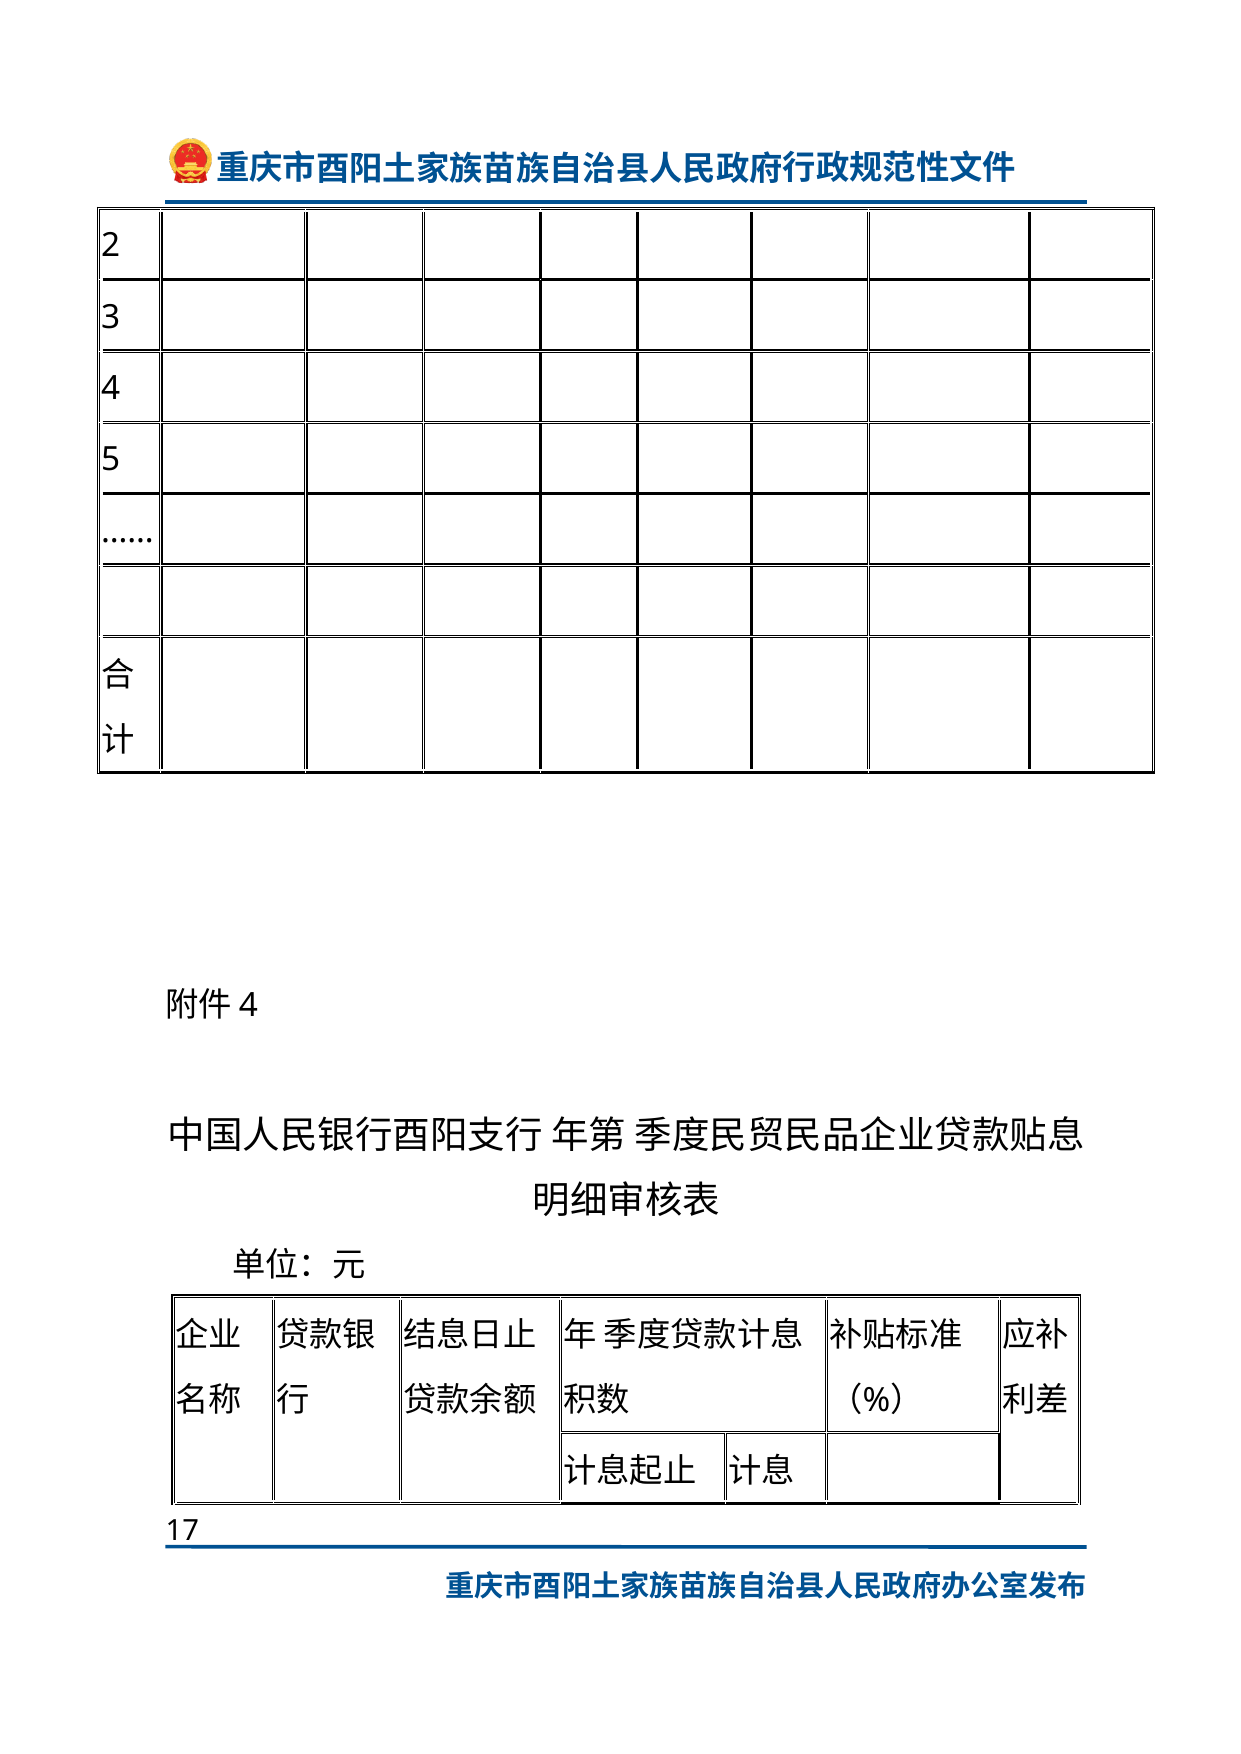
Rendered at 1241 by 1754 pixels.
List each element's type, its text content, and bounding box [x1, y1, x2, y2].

table_cell [637, 638, 751, 771]
table_cell [870, 424, 1028, 492]
table_cell [308, 495, 422, 563]
table_cell [1031, 278, 1153, 349]
table_cell [639, 495, 750, 563]
table_cell [424, 638, 540, 771]
table_cell [753, 353, 867, 421]
table_cell [308, 281, 422, 349]
table_cell [870, 567, 1028, 635]
table_cell [306, 210, 423, 278]
table_header 应补利差 [1000, 1298, 1078, 1502]
table_cell 3 [99, 278, 159, 349]
table_cell [1031, 563, 1152, 635]
table_cell [753, 281, 867, 349]
table_cell [542, 281, 636, 349]
table_cell [163, 424, 304, 492]
table_header 结息日止贷款余额 [401, 1298, 561, 1502]
picture [165, 136, 216, 187]
table_cell 4 [100, 349, 159, 421]
table_cell [870, 281, 1028, 349]
table_cell [425, 567, 539, 635]
table_header 补贴标准（%） [827, 1298, 999, 1431]
text 附件4 [165, 969, 1087, 1034]
table_cell [161, 208, 306, 278]
table_header 企业名称 [175, 1298, 274, 1502]
table_cell [424, 210, 540, 278]
table_cell [753, 567, 867, 635]
table_cell 计息起止日期 [561, 1434, 726, 1502]
table_cell [1029, 635, 1153, 771]
table_cell [637, 210, 751, 278]
table_cell [425, 353, 539, 421]
table_cell [306, 638, 423, 771]
table_cell [542, 353, 636, 421]
table_cell [869, 638, 1029, 771]
table_cell [540, 210, 637, 278]
table_cell [870, 353, 1028, 421]
table_cell [827, 1434, 999, 1502]
table_header 贷款银行 [274, 1298, 401, 1502]
table_cell [425, 495, 539, 563]
table_cell [639, 424, 750, 492]
table_cell [753, 424, 867, 492]
table_cell [542, 424, 636, 492]
table_cell [308, 424, 422, 492]
table_cell [308, 567, 422, 635]
table_cell [751, 210, 868, 278]
table_cell [161, 635, 306, 771]
table_cell [542, 495, 636, 563]
table_cell 合计 [99, 635, 161, 771]
text 中国人民银行酉阳支行 年第 季度民贸民品企业贷款贴息明细审核表 [165, 1099, 1087, 1229]
table_cell [163, 495, 304, 563]
table_cell [1029, 421, 1153, 492]
table_cell [425, 281, 539, 349]
table_cell [308, 353, 422, 421]
table_cell [163, 281, 304, 349]
table_cell [1031, 492, 1152, 563]
table_cell [751, 638, 868, 771]
table_cell [869, 210, 1029, 278]
table_cell [870, 495, 1028, 563]
table_cell [163, 567, 304, 635]
text 单位：元 [165, 1229, 1087, 1294]
table_cell [425, 424, 539, 492]
table_header 年 季度贷款计息积数 [561, 1298, 827, 1431]
table_cell [639, 353, 750, 421]
table_cell …… [100, 492, 159, 563]
table_cell [163, 353, 304, 421]
table_cell [753, 495, 867, 563]
table_cell [1029, 210, 1152, 278]
table_cell [542, 567, 636, 635]
table_cell [540, 638, 637, 771]
table_cell 计息积数 [726, 1434, 827, 1502]
table_cell [639, 281, 750, 349]
table_cell 5 [99, 421, 161, 492]
table_cell [1031, 349, 1152, 421]
table_cell 2 [99, 208, 161, 278]
table_cell [639, 567, 750, 635]
table_cell [100, 563, 159, 635]
